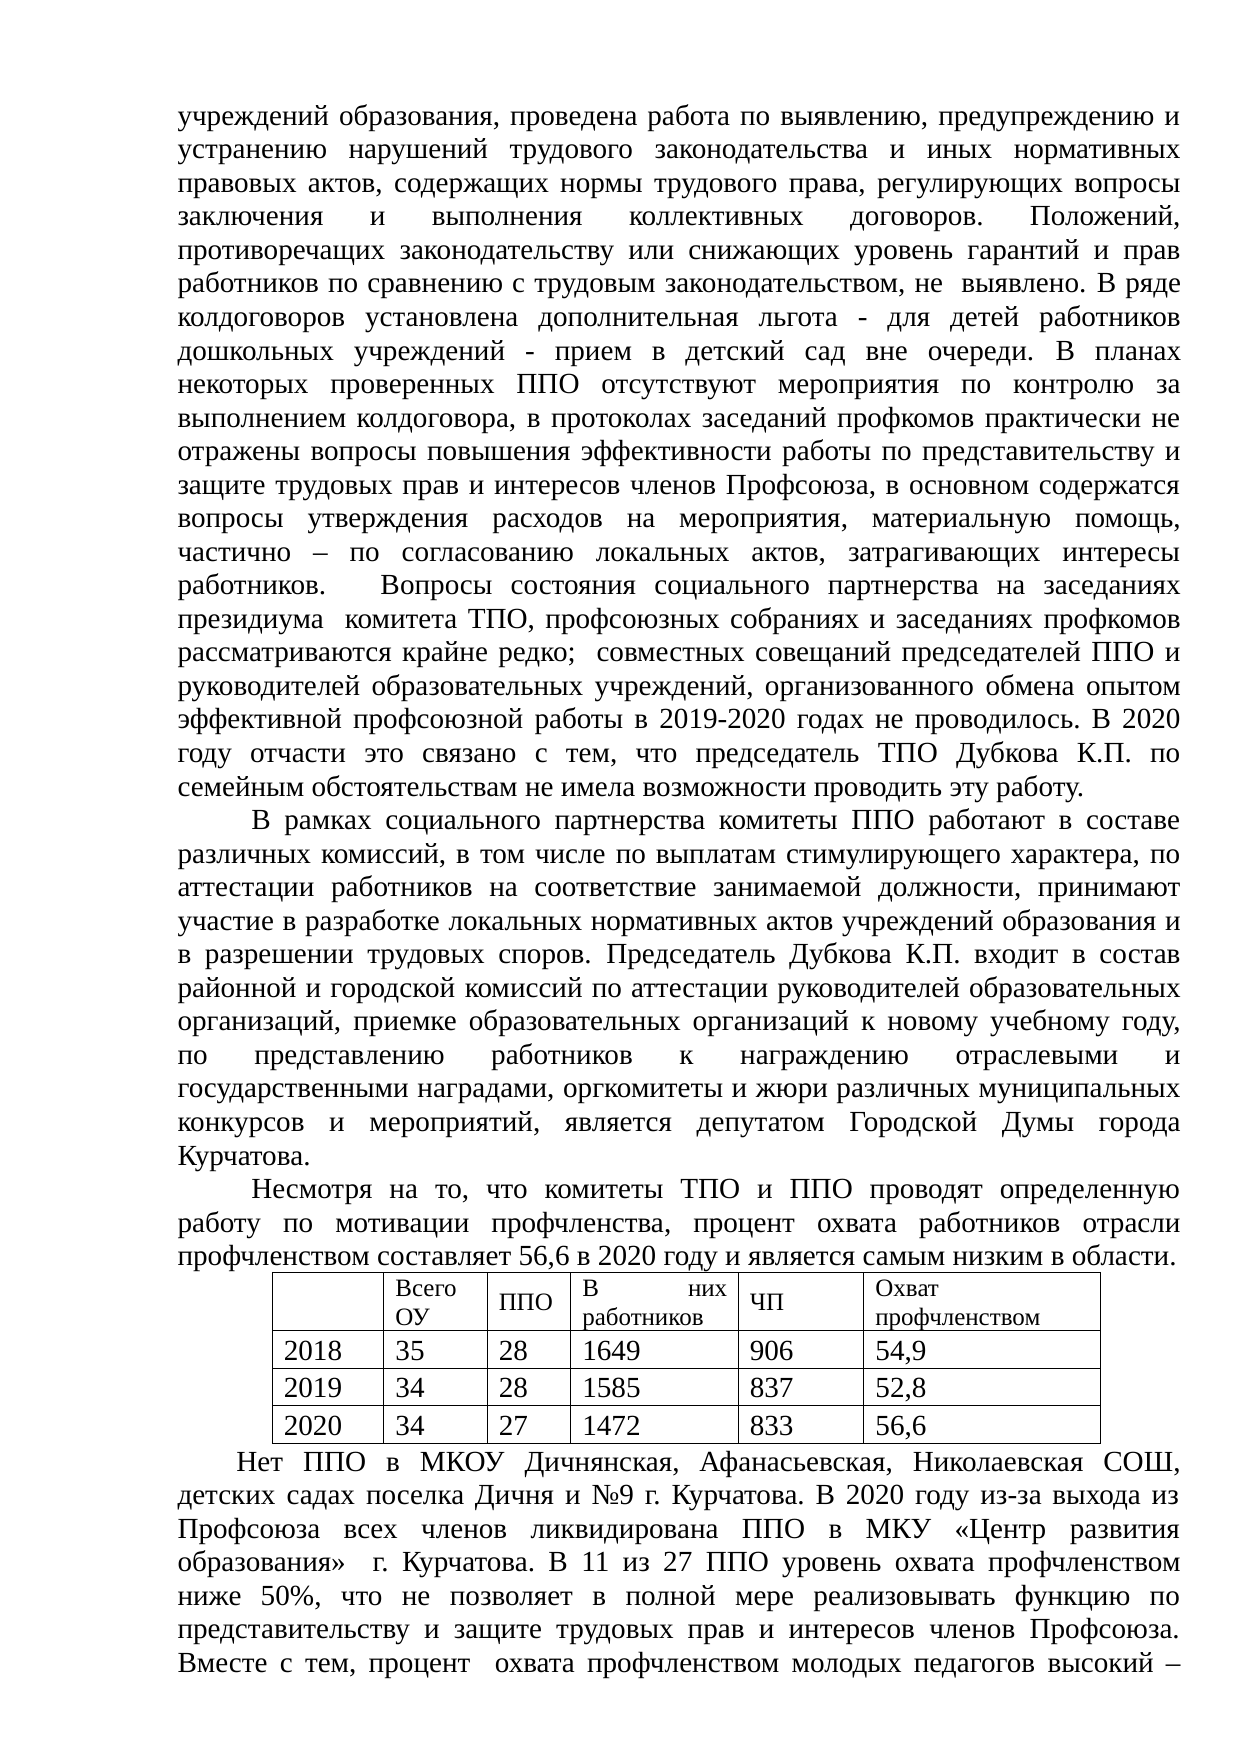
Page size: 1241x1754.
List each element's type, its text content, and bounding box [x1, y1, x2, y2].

table_cell 1585 [571, 1369, 738, 1405]
table_cell 28 [488, 1331, 570, 1368]
table_cell 2020 [273, 1406, 383, 1443]
table_cell 1649 [571, 1331, 738, 1368]
text В рамках социального партнерства комитеты ППО работают в составе различных комиссий, в том числе по выплатам стимулирующего характера, по аттестации работников на соответствие занимаемой должности, принимают участие в разработке локальных нормативных актов учреждений образования и в разрешении трудовых споров. Председатель Дубкова К.П. входит в состав районной и городской комиссий по аттестации руководителей образовательных организаций, приемке образовательных организаций к новому учебному году, по представлению работников к награждению отраслевыми и государственными наградами, оргкомитеты и жюри различных муниципальных конкурсов и мероприятий, является депутатом Городской Думы города Курчатова. [177, 802, 1181, 1171]
table_cell 906 [739, 1331, 863, 1368]
table_cell 54,9 [864, 1331, 1100, 1368]
table_cell 837 [739, 1369, 863, 1405]
table_header [273, 1273, 383, 1330]
table_header ППО [488, 1273, 570, 1330]
table_header ЧП [739, 1273, 863, 1330]
table_cell 34 [384, 1369, 487, 1405]
table_cell 34 [384, 1406, 487, 1443]
table_header В них работников [571, 1273, 738, 1330]
table_cell 27 [488, 1406, 570, 1443]
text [177, 98, 1181, 802]
table_cell 1472 [571, 1406, 738, 1443]
table_cell 56,6 [864, 1406, 1100, 1443]
table_cell 833 [739, 1406, 863, 1443]
table_header Всего ОУ [384, 1273, 487, 1330]
table_cell 35 [384, 1331, 487, 1368]
table_cell 28 [488, 1369, 570, 1405]
table_cell 2019 [273, 1369, 383, 1405]
table_cell 2018 [273, 1331, 383, 1368]
table_cell 52,8 [864, 1369, 1100, 1405]
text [177, 1444, 1181, 1679]
text Несмотря на то, что комитеты ТПО и ППО проводят определенную работу по мотивации профчленства, процент охвата работников отрасли профчленством составляет 56,6 в 2020 году и является самым низким в области. [177, 1171, 1181, 1272]
table_header Охват профчленством [864, 1273, 1100, 1330]
